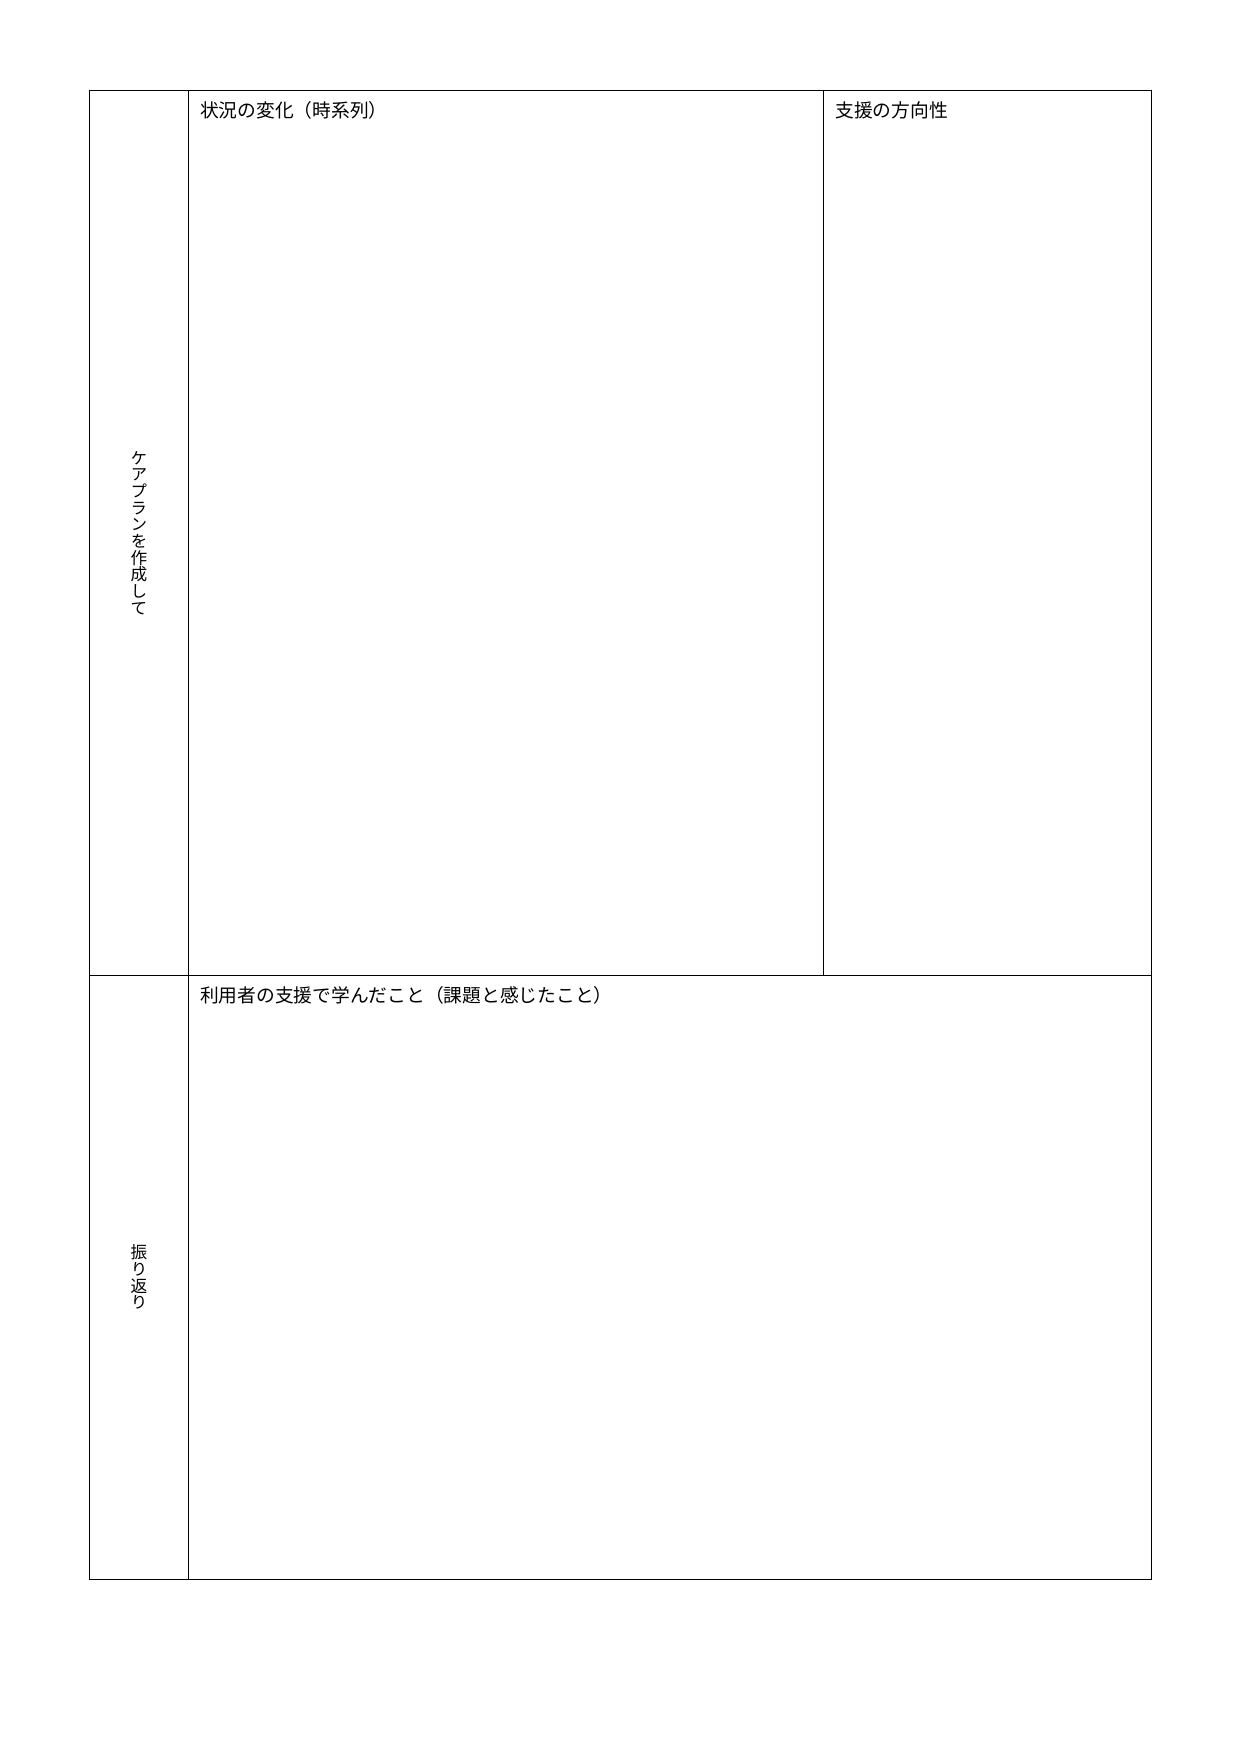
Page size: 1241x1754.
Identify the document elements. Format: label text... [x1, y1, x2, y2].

table_cell 支援の方向性 [824, 91, 1151, 975]
table_cell 振り返り [90, 976, 188, 1579]
table_cell ケアプランを作成して [90, 91, 188, 975]
table_cell 状況の変化（時系列） [189, 91, 823, 975]
table_cell 利用者の支援で学んだこと（課題と感じたこと） [189, 976, 1151, 1579]
